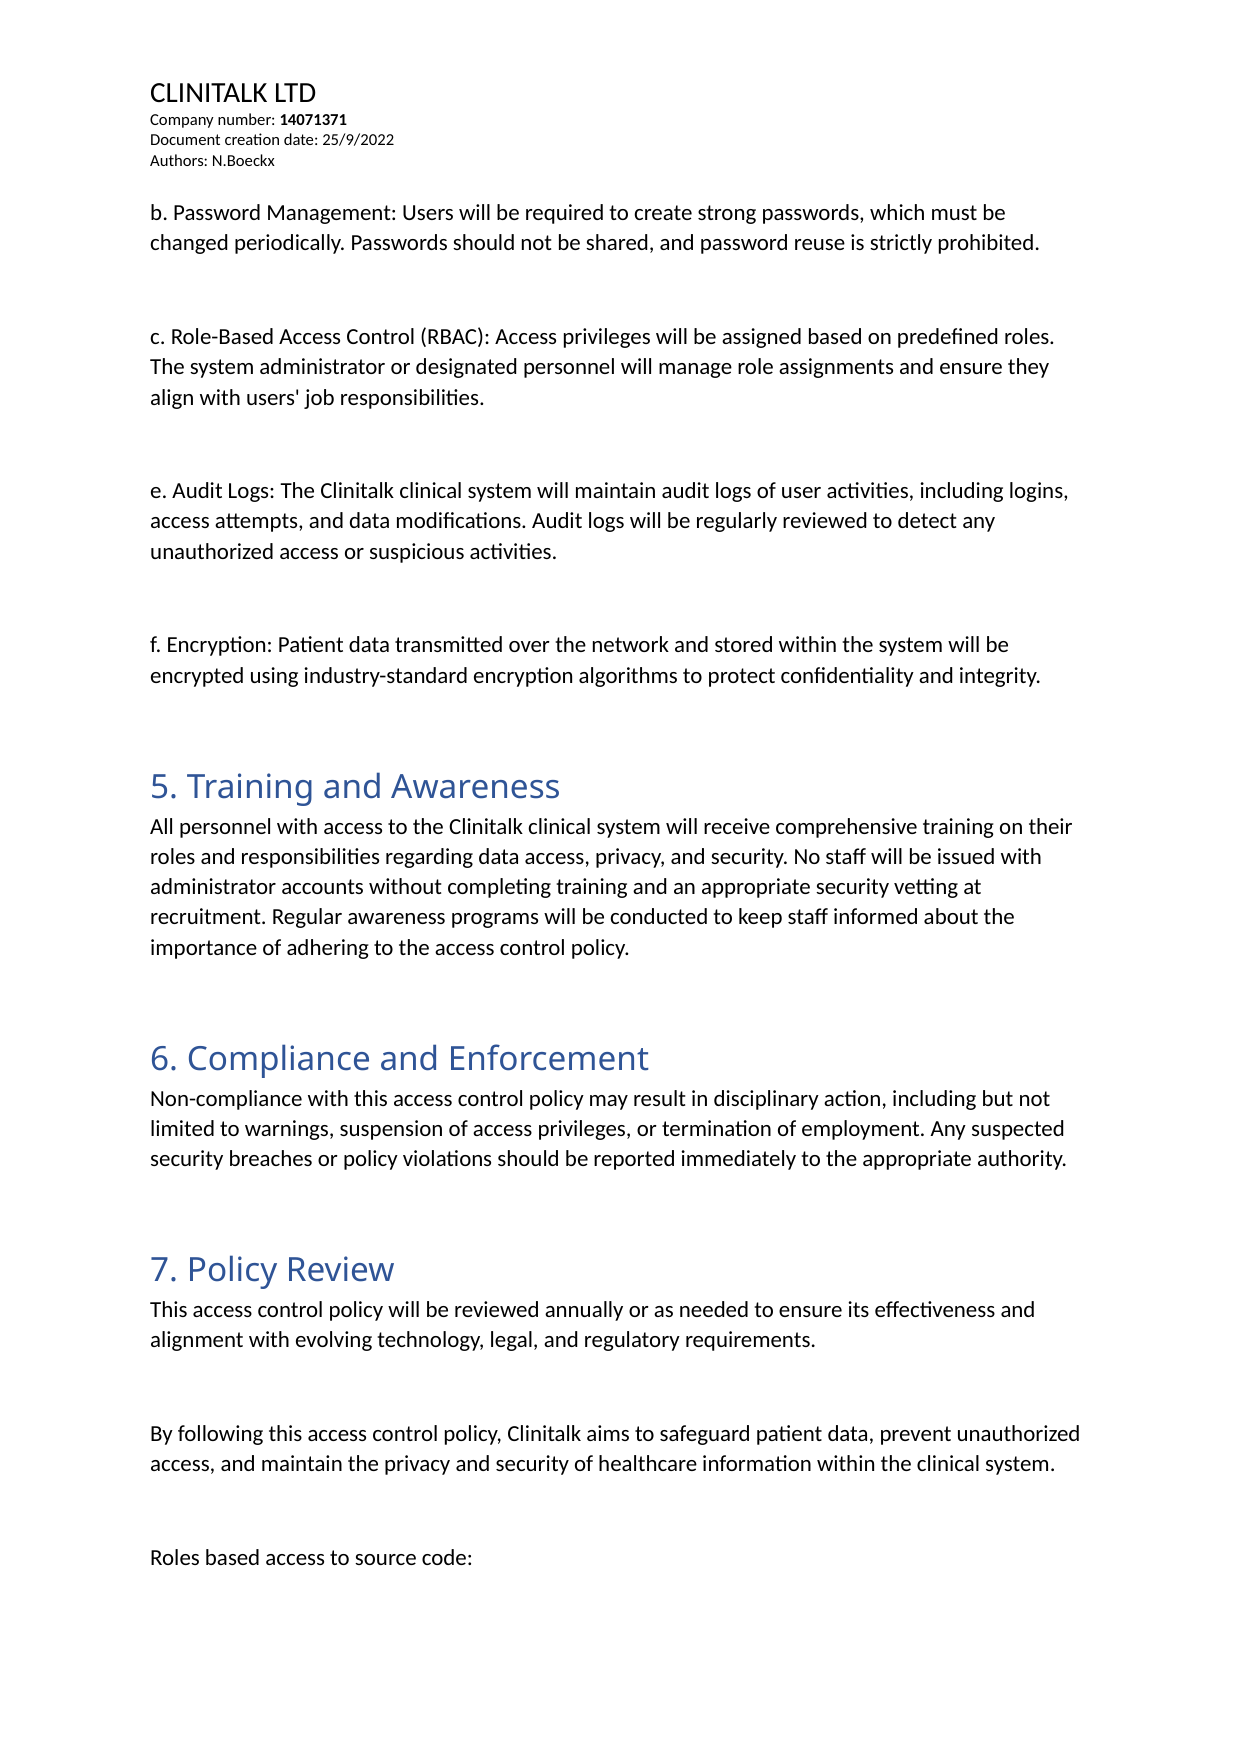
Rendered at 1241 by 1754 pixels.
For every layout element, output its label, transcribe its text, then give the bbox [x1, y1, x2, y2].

text b. Password Management: Users will be required to create strong passwords, which must be changed periodically. Passwords should not be shared, and password reuse is strictly prohibited. [150, 198, 1090, 257]
subtitle 6. Compliance and Enforcement [150, 1035, 1090, 1080]
subtitle 7. Policy Review [150, 1246, 1090, 1292]
text f. Encryption: Patient data transmitted over the network and stored within the system will be encrypted using industry-standard encryption algorithms to protect confidentiality and integrity. [150, 631, 1090, 689]
text By following this access control policy, Clinitalk aims to safeguard patient data, prevent unauthorized access, and maintain the privacy and security of healthcare information within the clinical system. [150, 1419, 1090, 1477]
text Non-compliance with this access control policy may result in disciplinary action, including but not limited to warnings, suspension of access privileges, or termination of employment. Any suspected security breaches or policy violations should be reported immediately to the appropriate authority. [150, 1084, 1090, 1172]
text c. Role-Based Access Control (RBAC): Access privileges will be assigned based on predefined roles. The system administrator or designated personnel will manage role assignments and ensure they align with users' job responsibilities. [150, 322, 1090, 411]
text This access control policy will be reviewed annually or as needed to ensure its effectiveness and alignment with evolving technology, legal, and regulatory requirements. [150, 1295, 1090, 1353]
text Roles based access to source code: [150, 1543, 1090, 1571]
text e. Audit Logs: The Clinitalk clinical system will maintain audit logs of user activities, including logins, access attempts, and data modifications. Audit logs will be regularly reviewed to detect any unauthorized access or suspicious activities. [150, 476, 1090, 565]
text All personnel with access to the Clinitalk clinical system will receive comprehensive training on their roles and responsibilities regarding data access, privacy, and security. No staff will be issued with administrator accounts without completing training and an appropriate security vetting at recruitment. Regular awareness programs will be conducted to keep staff informed about the importance of adhering to the access control policy. [150, 812, 1090, 961]
subtitle 5. Training and Awareness [150, 763, 1090, 808]
